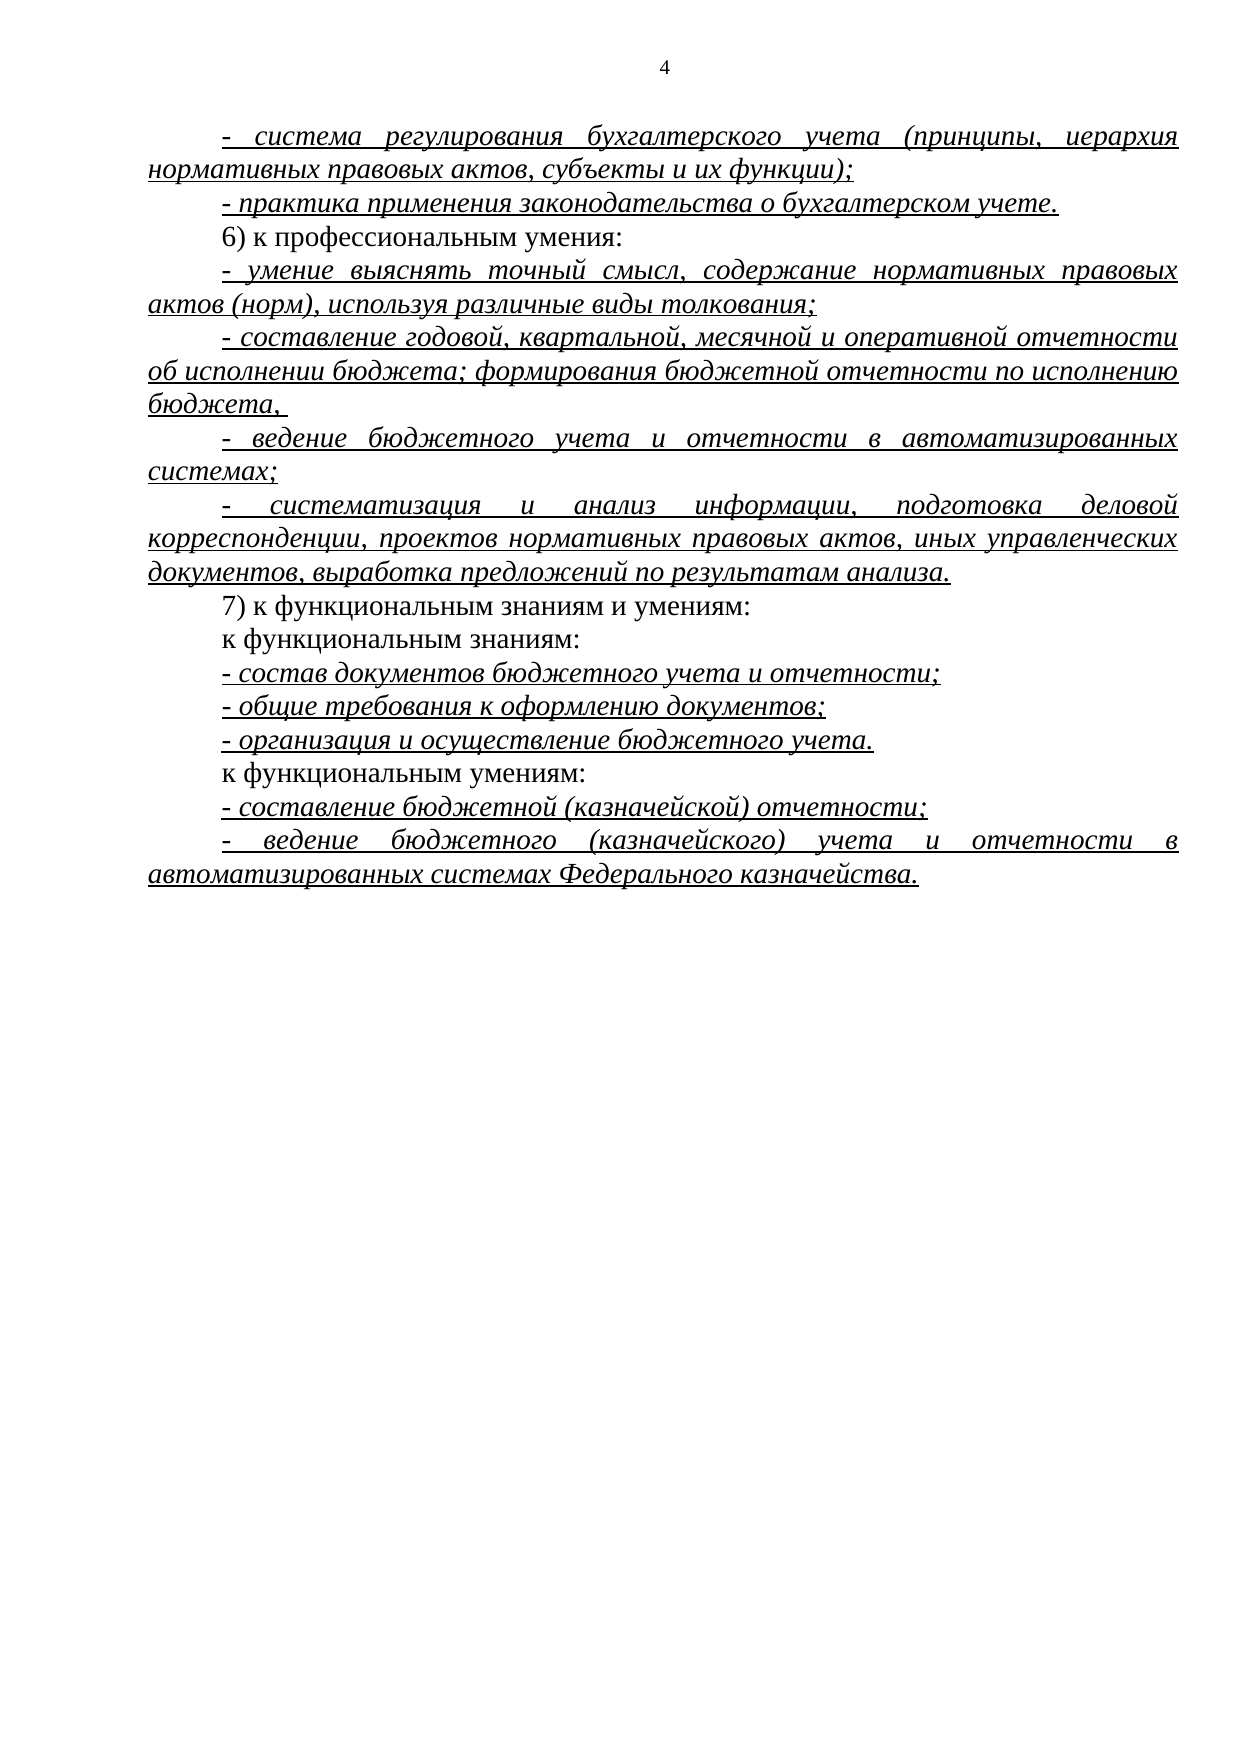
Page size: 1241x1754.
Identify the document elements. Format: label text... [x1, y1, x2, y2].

text - составление годовой, квартальной, месячной и оперативной отчетности об исполнении бюджета; формирования бюджетной отчетности по исполнению бюджета, [148, 319, 1181, 420]
text - ведение бюджетного (казначейского) учета и отчетности в автоматизированных системах Федерального казначейства. [148, 822, 1181, 889]
text - общие требования к оформлению документов; [148, 688, 1181, 722]
text - умение выяснять точный смысл, содержание нормативных правовых актов (норм), используя различные виды толкования; [148, 252, 1181, 319]
text - ведение бюджетного учета и отчетности в автоматизированных системах; [148, 420, 1181, 487]
text к функциональным знаниям: [148, 621, 1181, 655]
text 7) к функциональным знаниям и умениям: [148, 588, 1181, 621]
text - практика применения законодательства о бухгалтерском учете. [148, 185, 1181, 219]
text - организация и осуществление бюджетного учета. [148, 722, 1181, 755]
text - составление бюджетной (казначейской) отчетности; [148, 789, 1181, 822]
text - состав документов бюджетного учета и отчетности; [148, 655, 1181, 688]
text к функциональным умениям: [148, 755, 1181, 789]
text 6) к профессиональным умения: [148, 219, 1181, 252]
text - систематизация и анализ информации, подготовка деловой корреспонденции, проектов нормативных правовых актов, иных управленческих документов, выработка предложений по результатам анализа. [148, 487, 1181, 588]
text - система регулирования бухгалтерского учета (принципы, иерархия нормативных правовых актов, субъекты и их функции); [148, 118, 1181, 185]
